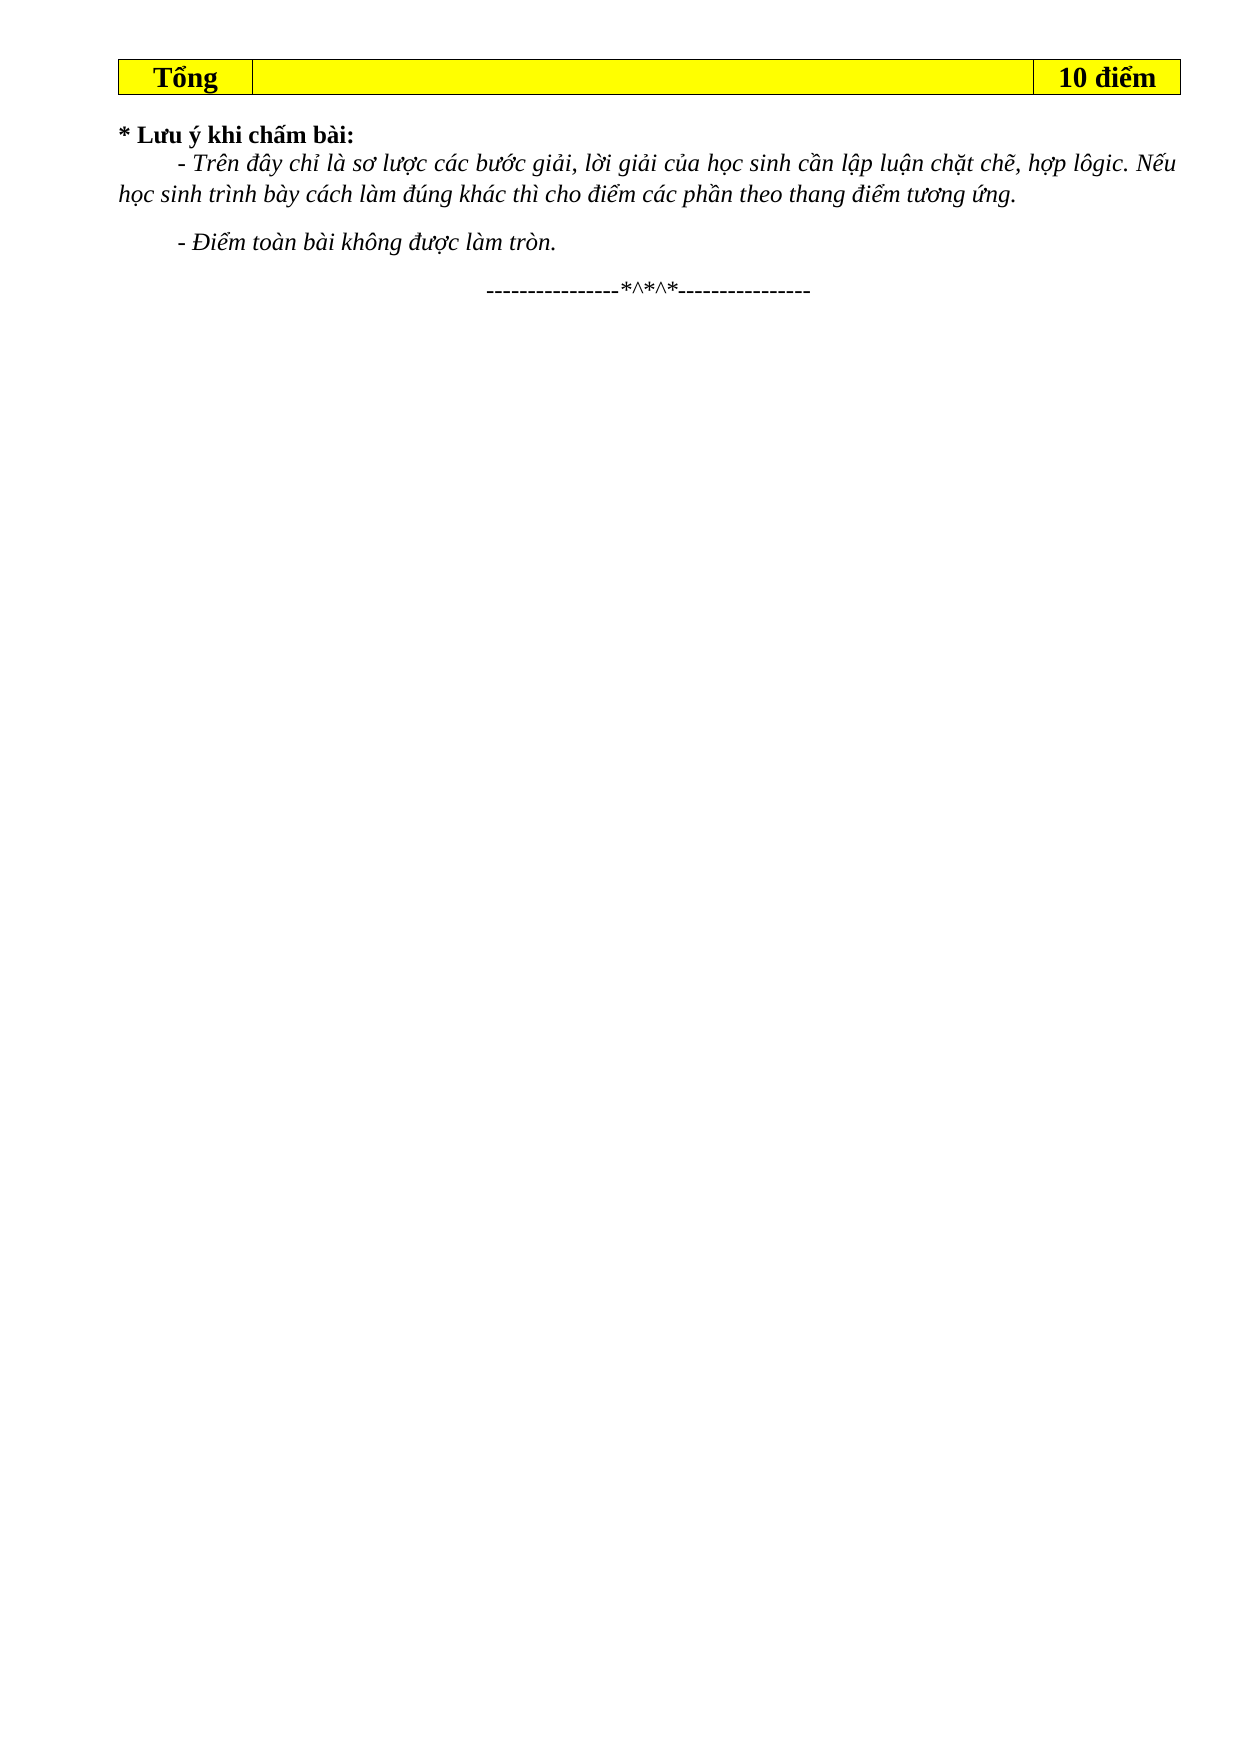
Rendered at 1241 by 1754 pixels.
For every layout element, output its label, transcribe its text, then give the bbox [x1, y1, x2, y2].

text - Trên đây chỉ là sơ lược các bước giải, lời giải của học sinh cần lập luận chặt chẽ, hợp lôgic. Nếu học sinh trình bày cách làm đúng khác thì cho điểm các phần theo thang điểm tương ứng. [118, 148, 1181, 208]
table_cell Tổng [119, 60, 252, 94]
text ----------------*^*^*---------------- [118, 275, 1181, 304]
table_cell 10 điểm [1034, 60, 1180, 94]
table_cell [253, 60, 1033, 94]
text * Lưu ý khi chấm bài: [118, 120, 1181, 148]
text - Điểm toàn bài không được làm tròn. [118, 227, 1181, 256]
